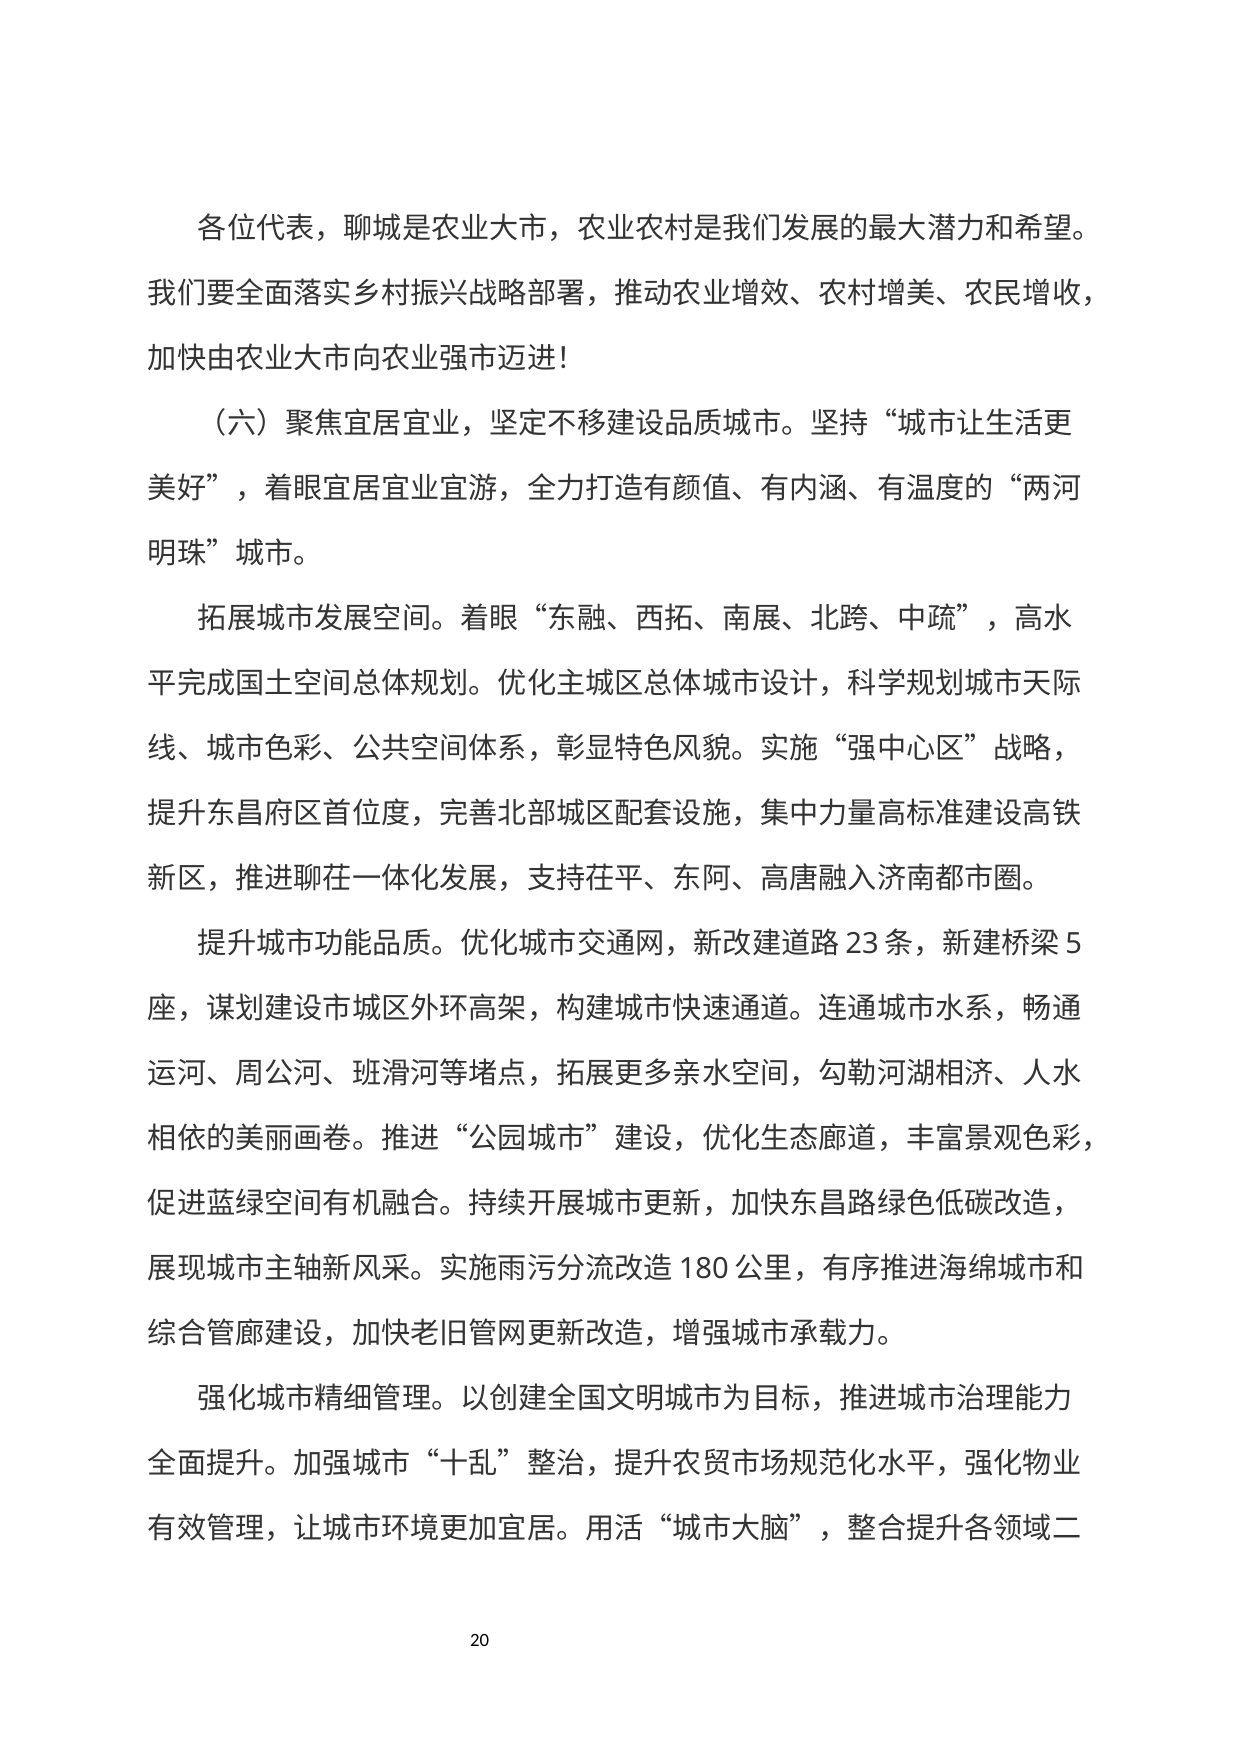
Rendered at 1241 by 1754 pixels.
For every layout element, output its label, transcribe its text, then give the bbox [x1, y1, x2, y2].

text （六）聚焦宜居宜业，坚定不移建设品质城市。坚持“城市让生活更美好”，着眼宜居宜业宜游，全力打造有颜值、有内涵、有温度的“两河明珠”城市。 [148, 388, 1092, 583]
text 拓展城市发展空间。着眼“东融、西拓、南展、北跨、中疏”，高水平完成国土空间总体规划。优化主城区总体城市设计，科学规划城市天际线、城市色彩、公共空间体系，彰显特色风貌。实施“强中心区”战略，提升东昌府区首位度，完善北部城区配套设施，集中力量高标准建设高铁新区，推进聊茌一体化发展，支持茌平、东阿、高唐融入济南都市圈。 [148, 583, 1092, 908]
text 各位代表，聊城是农业大市，农业农村是我们发展的最大潜力和希望。我们要全面落实乡村振兴战略部署，推动农业增效、农村增美、农民增收，加快由农业大市向农业强市迈进！ [148, 193, 1092, 388]
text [148, 1363, 1092, 1558]
text 提升城市功能品质。优化城市交通网，新改建道路23条，新建桥梁5座，谋划建设市城区外环高架，构建城市快速通道。连通城市水系，畅通运河、周公河、班滑河等堵点，拓展更多亲水空间，勾勒河湖相济、人水相依的美丽画卷。推进“公园城市”建设，优化生态廊道，丰富景观色彩，促进蓝绿空间有机融合。持续开展城市更新，加快东昌路绿色低碳改造，展现城市主轴新风采。实施雨污分流改造180公里，有序推进海绵城市和综合管廊建设，加快老旧管网更新改造，增强城市承载力。 [148, 908, 1092, 1363]
